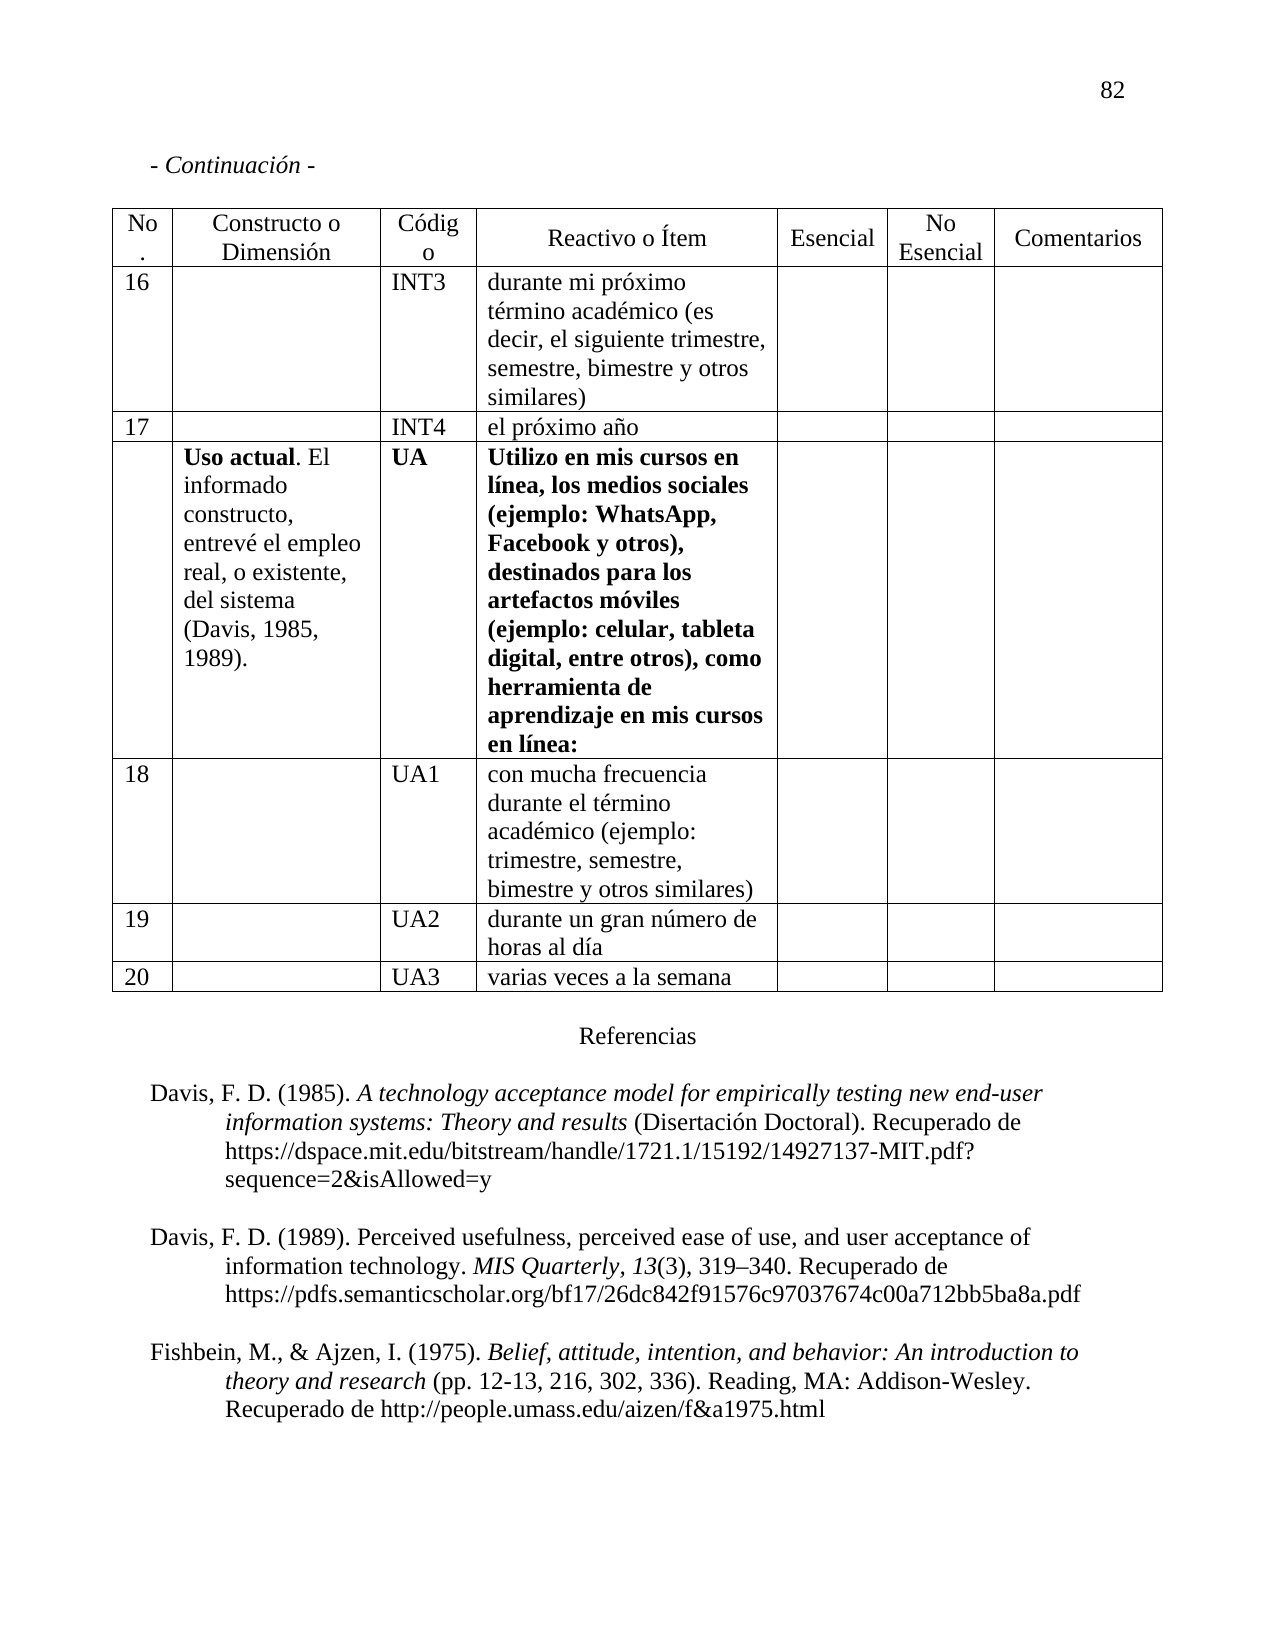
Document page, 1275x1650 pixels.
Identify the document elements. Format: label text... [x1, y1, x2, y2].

table_cell Utilizo en mis cursos en línea, los medios sociales (ejemplo: WhatsApp, Facebook y otros), destinados para los artefactos móviles (ejemplo: celular, tableta digital, entre otros), como herramienta de aprendizaje en mis cursos en línea: [477, 442, 777, 758]
text Referencias [150, 1021, 1125, 1049]
table_cell [173, 267, 380, 411]
table_cell [778, 759, 887, 903]
table_cell UA3 [381, 962, 476, 991]
table_cell [888, 904, 994, 961]
table_cell 16 [113, 267, 172, 411]
table_cell UA [381, 442, 476, 758]
table_cell [173, 904, 380, 961]
table_cell Uso actual. El informado constructo, entrevé el empleo real, o existente, del sistema (Davis, 1985, 1989). [173, 442, 380, 758]
table_cell varias veces a la semana [477, 962, 777, 991]
table_cell [995, 412, 1162, 441]
table_header Comentarios [995, 209, 1162, 266]
table_cell [778, 962, 887, 991]
table_cell [995, 267, 1162, 411]
table_cell [888, 267, 994, 411]
table_header No Esencial [888, 209, 994, 266]
table_header Código [381, 209, 476, 266]
table_cell UA2 [381, 904, 476, 961]
table_cell [173, 412, 380, 441]
table_cell [888, 962, 994, 991]
table_cell UA1 [381, 759, 476, 903]
table_header Constructo o Dimensión [173, 209, 380, 266]
table_cell [173, 759, 380, 903]
table_cell [995, 904, 1162, 961]
table_header Esencial [778, 209, 887, 266]
table_cell 18 [113, 759, 172, 903]
table_cell [113, 442, 172, 758]
text Fishbein, M., & Ajzen, I. (1975). Belief, attitude, intention, and behavior: An introduction to theory and research (pp. 12-13, 216, 302, 336). Reading, MA: Addison-Wesley. Recuperado de http://people.umass.edu/aizen/f&a1975.html [150, 1337, 1125, 1423]
table_cell [888, 759, 994, 903]
table_cell [995, 442, 1162, 758]
table_cell [778, 904, 887, 961]
text Davis, F. D. (1985). A technology acceptance model for empirically testing new end-user information systems: Theory and results (Disertación Doctoral). Recuperado de https://dspace.mit.edu/bitstream/handle/1721.1/15192/14927137-MIT.pdf?sequence=2&isAllowed=y [150, 1078, 1125, 1193]
table_cell con mucha frecuencia durante el término académico (ejemplo: trimestre, semestre, bimestre y otros similares) [477, 759, 777, 903]
table_cell [995, 962, 1162, 991]
table_cell 17 [113, 412, 172, 441]
table_cell [778, 442, 887, 758]
table_cell el próximo año [477, 412, 777, 441]
table_cell [888, 442, 994, 758]
table_cell INT3 [381, 267, 476, 411]
table_cell [778, 267, 887, 411]
table_cell INT4 [381, 412, 476, 441]
table_cell [995, 759, 1162, 903]
table_header Reactivo o Ítem [477, 209, 777, 266]
table_cell [173, 962, 380, 991]
table_cell durante un gran número de horas al día [477, 904, 777, 961]
table_cell [778, 412, 887, 441]
text Davis, F. D. (1989). Perceived usefulness, perceived ease of use, and user acceptance of information technology. MIS Quarterly, 13(3), 319–340. Recuperado de https://pdfs.semanticscholar.org/bf17/26dc842f91576c97037674c00a712bb5ba8a.pdf [150, 1222, 1125, 1308]
table_cell [888, 412, 994, 441]
table_cell durante mi próximo término académico (es decir, el siguiente trimestre, semestre, bimestre y otros similares) [477, 267, 777, 411]
table_cell 20 [113, 962, 172, 991]
text - Continuación - [150, 150, 1125, 179]
table_cell 19 [113, 904, 172, 961]
table_header No. [113, 209, 172, 266]
